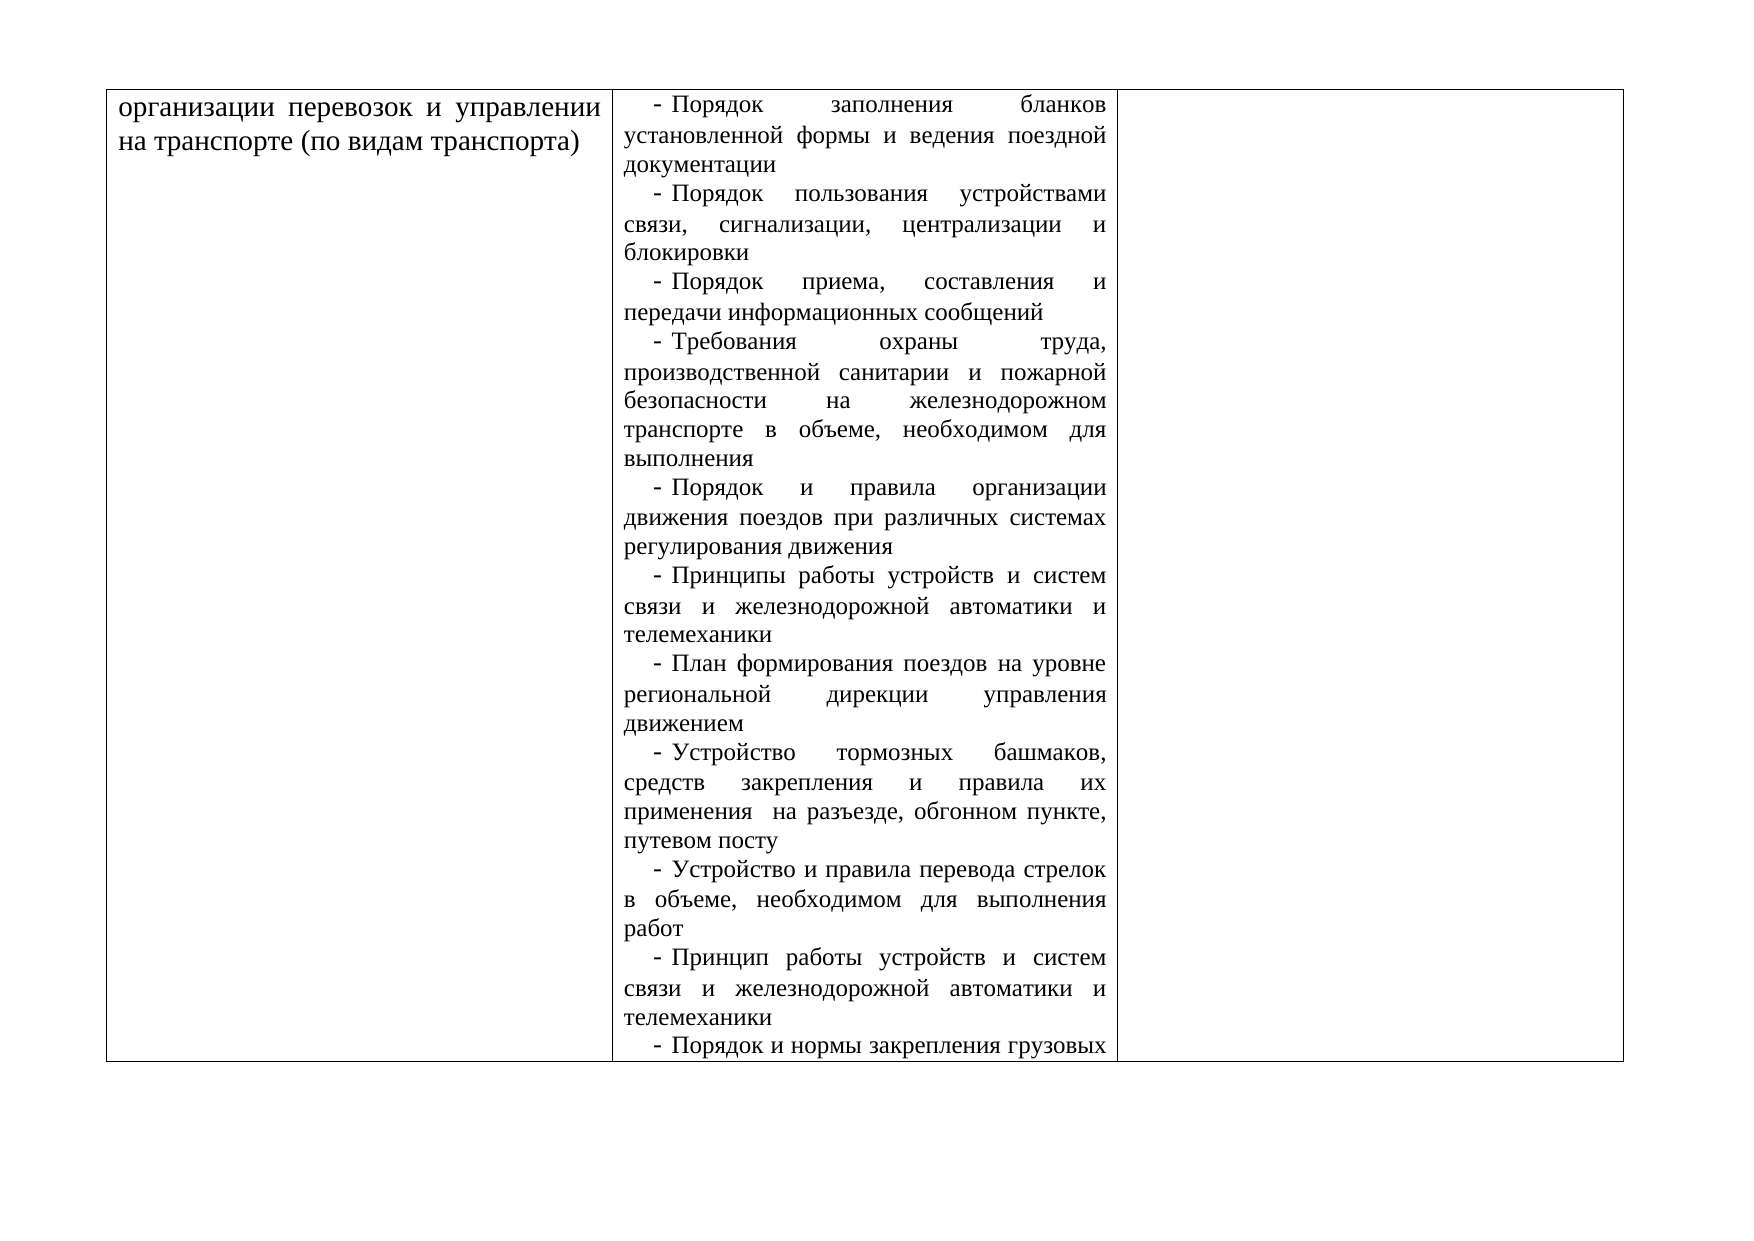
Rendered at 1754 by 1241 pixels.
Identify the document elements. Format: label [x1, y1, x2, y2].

table_cell [613, 90, 1117, 1061]
table_cell [107, 90, 612, 1061]
table_cell [1118, 90, 1623, 1061]
